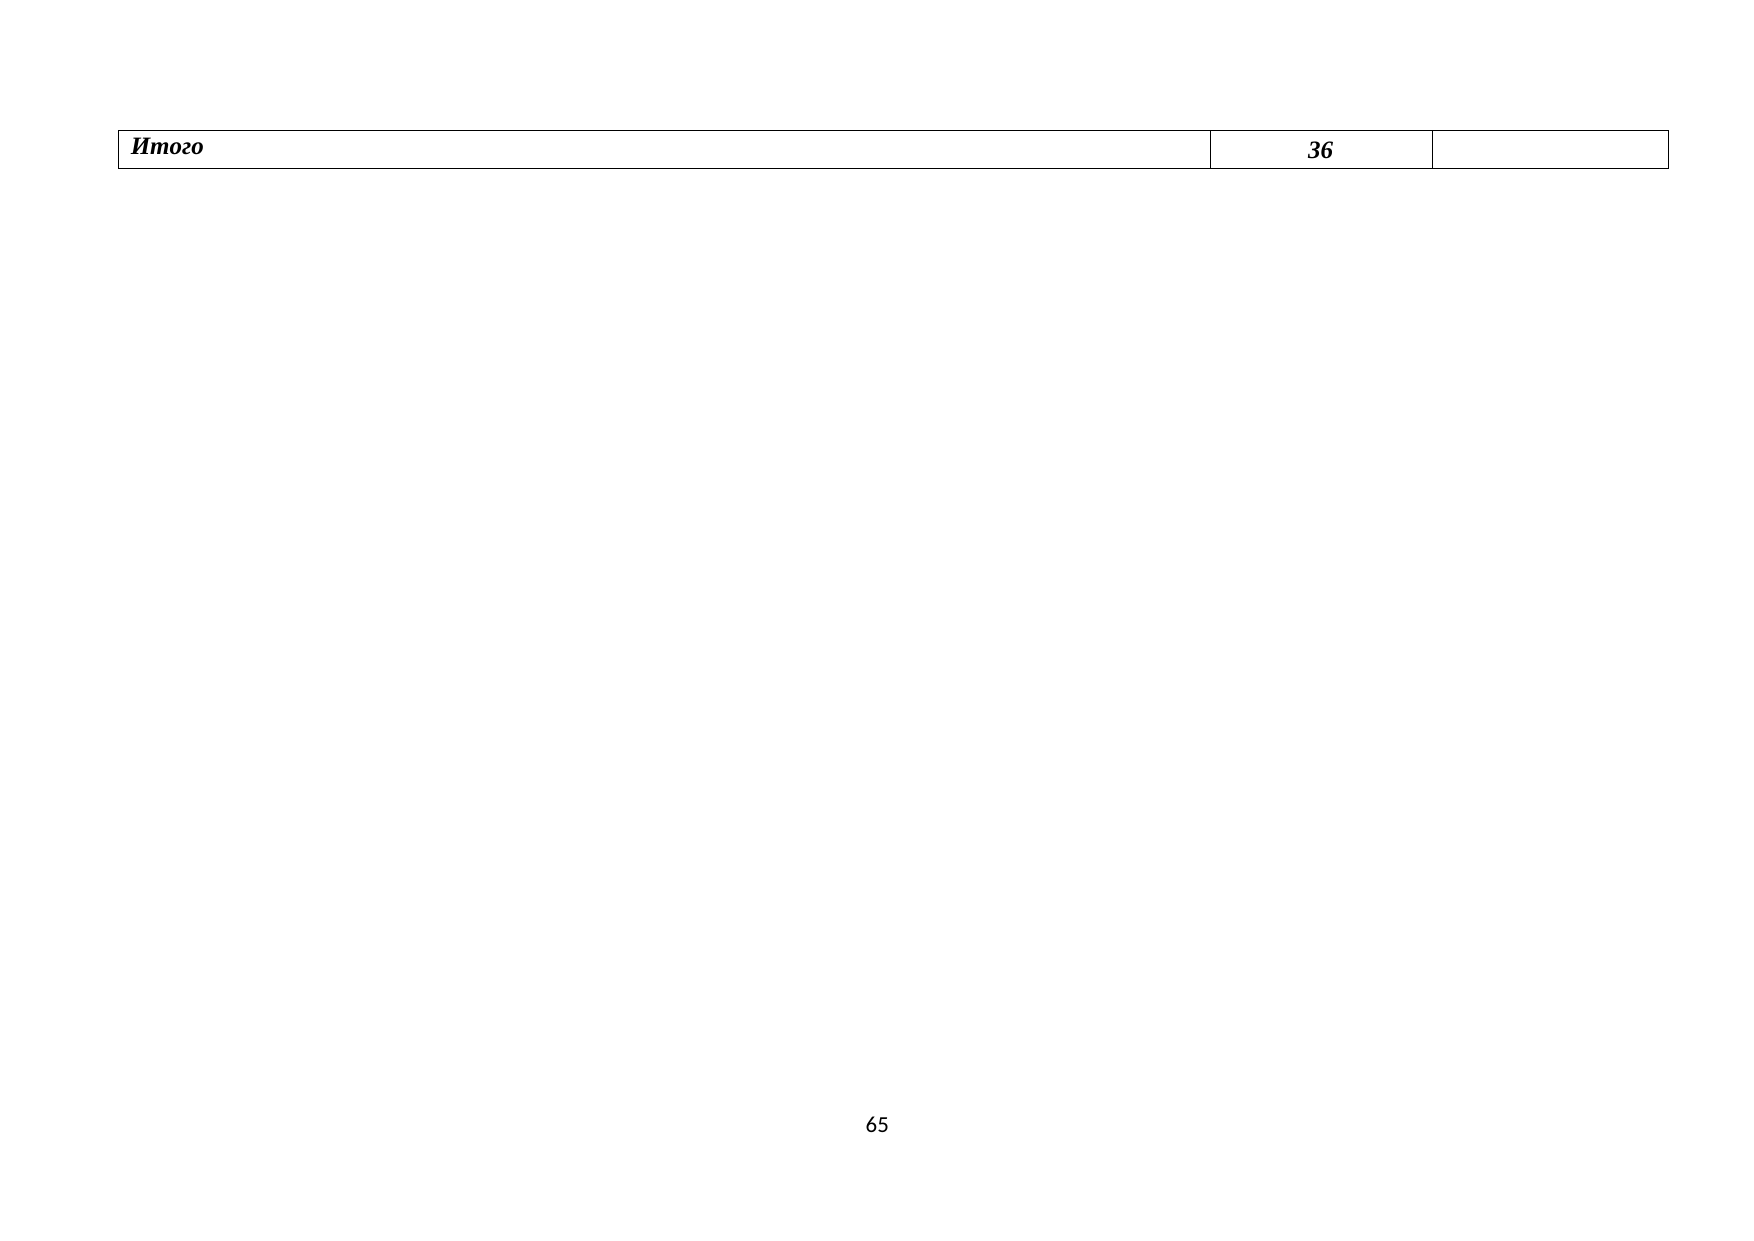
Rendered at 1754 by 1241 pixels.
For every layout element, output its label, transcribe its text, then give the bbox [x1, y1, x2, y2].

table_cell [1433, 131, 1668, 167]
table_cell 36 [1211, 131, 1432, 167]
table_cell Итого [119, 131, 1210, 167]
